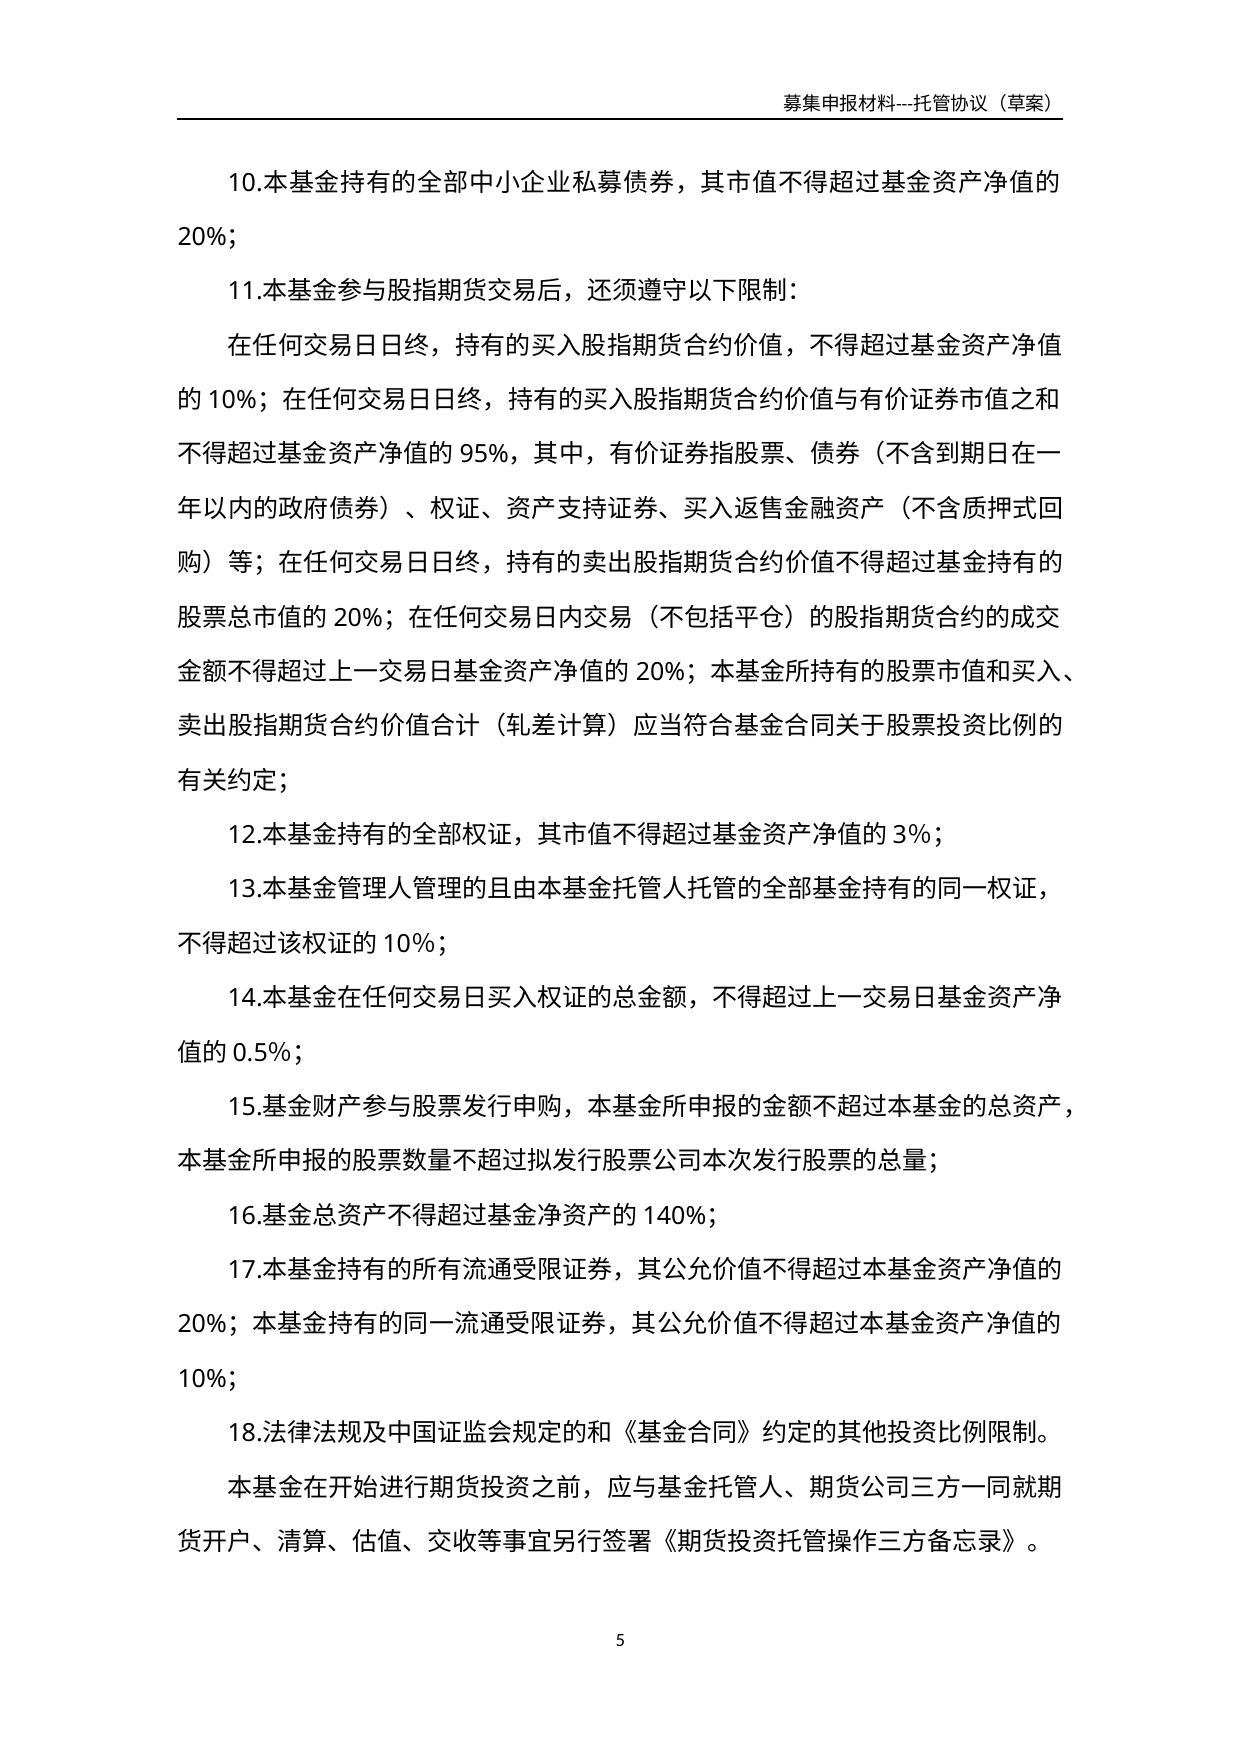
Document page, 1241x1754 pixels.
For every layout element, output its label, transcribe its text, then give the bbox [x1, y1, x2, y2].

text 本基金在开始进行期货投资之前，应与基金托管人、期货公司三方一同就期货开户、清算、估值、交收等事宜另行签署《期货投资托管操作三方备忘录》。 [177, 1467, 1063, 1558]
text 14.本基金在任何交易日买入权证的总金额，不得超过上一交易日基金资产净值的0.5％； [177, 978, 1063, 1068]
text 15.基金财产参与股票发行申购，本基金所申报的金额不超过本基金的总资产，本基金所申报的股票数量不超过拟发行股票公司本次发行股票的总量； [177, 1086, 1063, 1177]
text 17.本基金持有的所有流通受限证券，其公允价值不得超过本基金资产净值的20%；本基金持有的同一流通受限证券，其公允价值不得超过本基金资产净值的10%； [177, 1249, 1063, 1394]
text 12.本基金持有的全部权证，其市值不得超过基金资产净值的3％； [177, 814, 1063, 851]
text 11.本基金参与股指期货交易后，还须遵守以下限制： [177, 271, 1063, 307]
text 16.基金总资产不得超过基金净资产的140%； [177, 1195, 1063, 1231]
text 18.法律法规及中国证监会规定的和《基金合同》约定的其他投资比例限制。 [177, 1413, 1063, 1449]
text 13.本基金管理人管理的且由本基金托管人托管的全部基金持有的同一权证，不得超过该权证的10％； [177, 869, 1063, 959]
text 在任何交易日日终，持有的买入股指期货合约价值，不得超过基金资产净值的10%；在任何交易日日终，持有的买入股指期货合约价值与有价证券市值之和不得超过基金资产净值的95%，其中，有价证券指股票、债券（不含到期日在一年以内的政府债券）、权证、资产支持证券、买入返售金融资产（不含质押式回购）等；在任何交易日日终，持有的卖出股指期货合约价值不得超过基金持有的股票总市值的20%；在任何交易日内交易（不包括平仓）的股指期货合约的成交金额不得超过上一交易日基金资产净值的20%；本基金所持有的股票市值和买入、卖出股指期货合约价值合计（轧差计算）应当符合基金合同关于股票投资比例的有关约定； [177, 325, 1063, 796]
text 10.本基金持有的全部中小企业私募债券，其市值不得超过基金资产净值的20%； [177, 162, 1063, 253]
